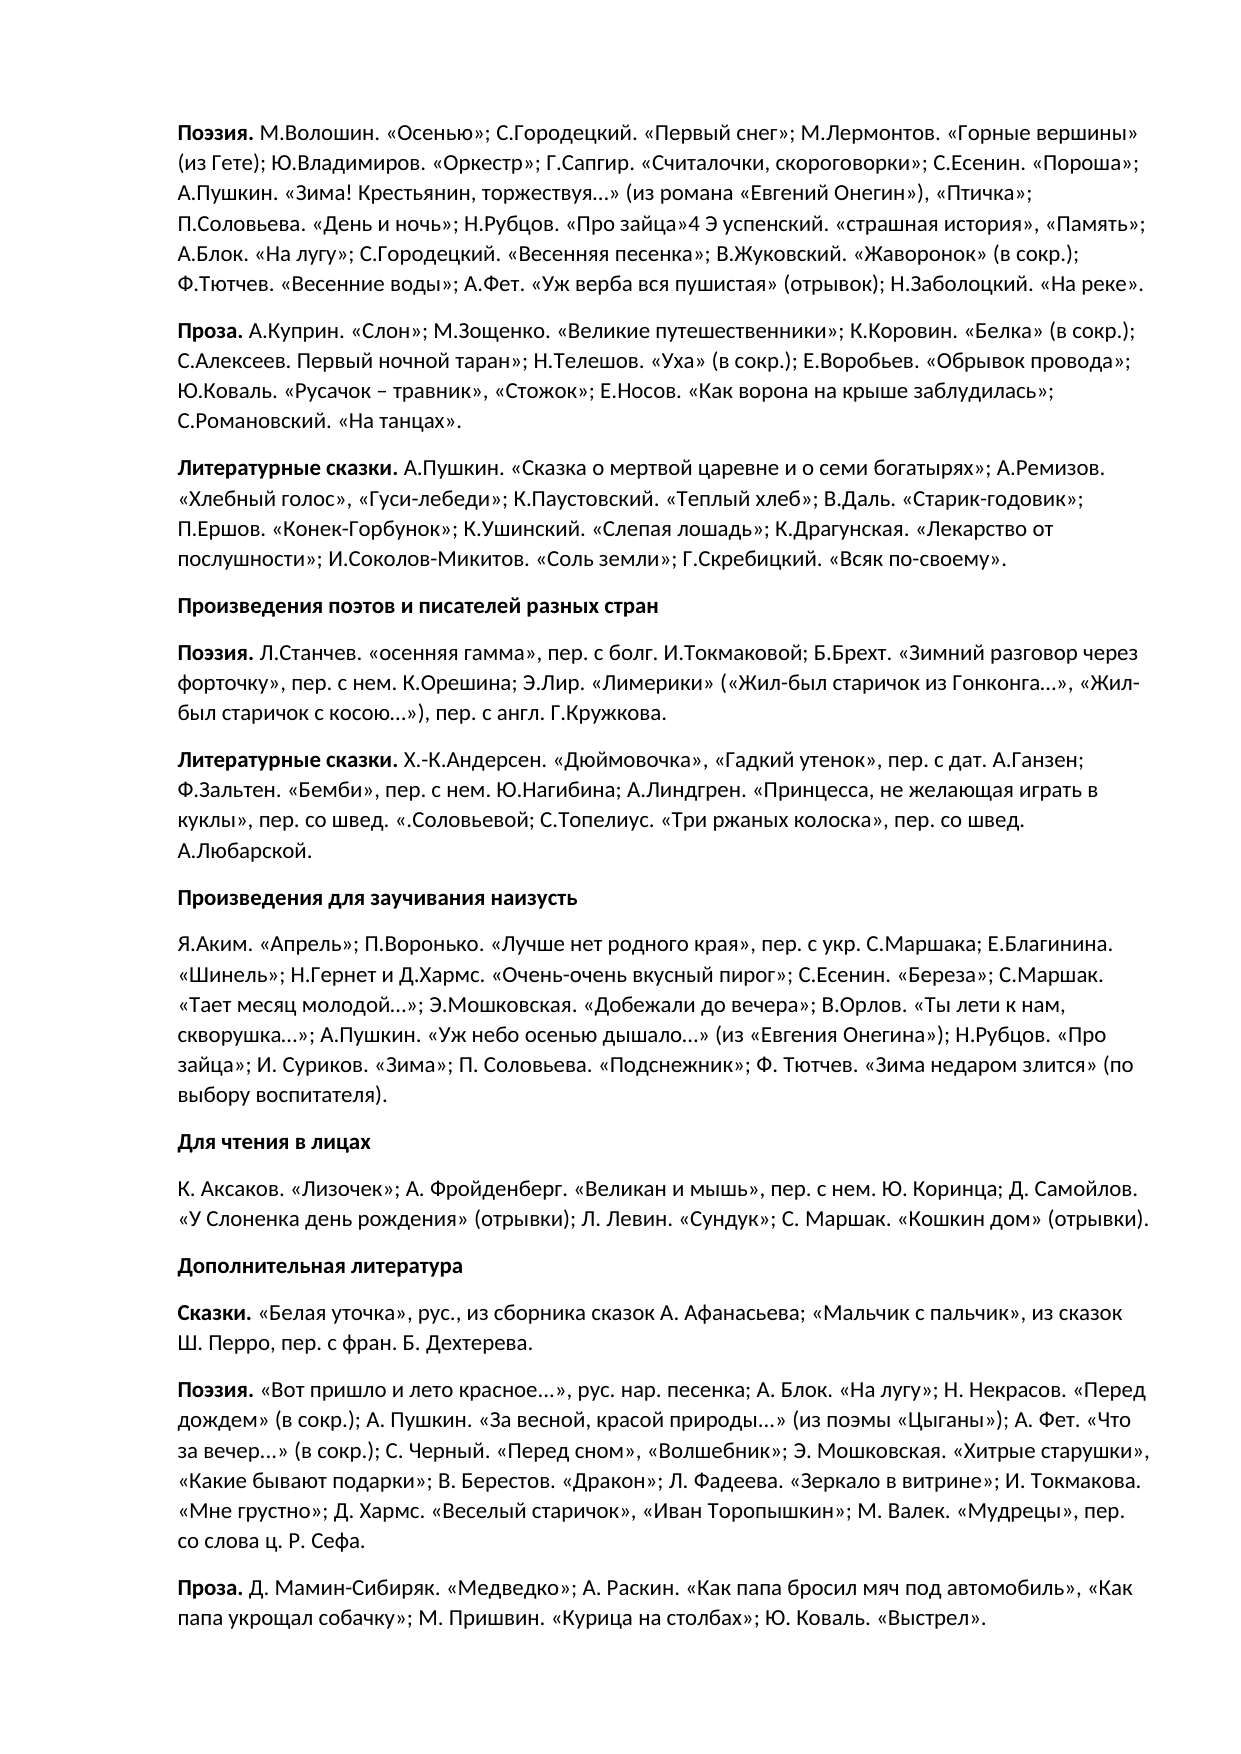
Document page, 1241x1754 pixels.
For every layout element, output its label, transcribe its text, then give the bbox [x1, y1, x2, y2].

text Проза. Д. Мамин-Сибиряк. «Медведко»; А. Раскин. «Как папа бросил мяч под автомобиль», «Как папа укрощал собачку»; М. Пришвин. «Курица на столбах»; Ю. Коваль. «Выстрел». [177, 1573, 1152, 1632]
text Литературные сказки. А.Пушкин. «Сказка о мертвой царевне и о семи богатырях»; А.Ремизов. «Хлебный голос», «Гуси-лебеди»; К.Паустовский. «Теплый хлеб»; В.Даль. «Старик-годовик»; П.Ершов. «Конек-Горбунок»; К.Ушинский. «Слепая лошадь»; К.Драгунская. «Лекарство от послушности»; И.Соколов-Микитов. «Соль земли»; Г.Скребицкий. «Всяк по-своему». [177, 453, 1152, 572]
text Для чтения в лицах [177, 1127, 1152, 1156]
text Поэзия. Л.Станчев. «осенняя гамма», пер. с болг. И.Токмаковой; Б.Брехт. «Зимний разговор через форточку», пер. с нем. К.Орешина; Э.Лир. «Лимерики» («Жил-был старичок из Гонконга…», «Жил-был старичок с косою…»), пер. с англ. Г.Кружкова. [177, 638, 1152, 726]
text Литературные сказки. Х.-К.Андерсен. «Дюймовочка», «Гадкий утенок», пер. с дат. А.Ганзен; Ф.Зальтен. «Бемби», пер. с нем. Ю.Нагибина; А.Линдгрен. «Принцесса, не желающая играть в куклы», пер. со швед. «.Соловьевой; С.Топелиус. «Три ржаных колоска», пер. со швед. А.Любарской. [177, 745, 1152, 864]
text К. Аксаков. «Лизочек»; А. Фройденберг. «Великан и мышь», пер. с нем. Ю. Коринца; Д. Самойлов. «У Слоненка день рождения» (отрывки); Л. Левин. «Сундук»; С. Маршак. «Кошкин дом» (отрывки). [177, 1174, 1152, 1233]
text Поэзия. М.Волошин. «Осенью»; С.Городецкий. «Первый снег»; М.Лермонтов. «Горные вершины» (из Гете); Ю.Владимиров. «Оркестр»; Г.Сапгир. «Считалочки, скороговорки»; С.Есенин. «Пороша»; А.Пушкин. «Зима! Крестьянин, торжествуя…» (из романа «Евгений Онегин»), «Птичка»; П.Соловьева. «День и ночь»; Н.Рубцов. «Про зайца»4 Э успенский. «страшная история», «Память»; А.Блок. «На лугу»; С.Городецкий. «Весенняя песенка»; В.Жуковский. «Жаворонок» (в сокр.); Ф.Тютчев. «Весенние воды»; А.Фет. «Уж верба вся пушистая» (отрывок); Н.Заболоцкий. «На реке». [177, 118, 1152, 297]
text Дополнительная литература [177, 1251, 1152, 1279]
text Произведения поэтов и писателей разных стран [177, 591, 1152, 619]
text Я.Аким. «Апрель»; П.Воронько. «Лучше нет родного края», пер. с укр. С.Маршака; Е.Благинина. «Шинель»; Н.Гернет и Д.Хармс. «Очень-очень вкусный пирог»; С.Есенин. «Береза»; С.Маршак. «Тает месяц молодой…»; Э.Мошковская. «Добежали до вечера»; В.Орлов. «Ты лети к нам, скворушка…»; А.Пушкин. «Уж небо осенью дышало…» (из «Евгения Онегина»); Н.Рубцов. «Про зайца»; И. Суриков. «Зима»; П. Соловьева. «Подснежник»; Ф. Тютчев. «Зима недаром злится» (по выбору воспитателя). [177, 929, 1152, 1109]
text Произведения для заучивания наизусть [177, 883, 1152, 911]
text Сказки. «Белая уточка», рус., из сборника сказок А. Афанасьева; «Мальчик с пальчик», из сказок Ш. Перро, пер. с фран. Б. Дехтерева. [177, 1298, 1152, 1357]
text Поэзия. «Вот пришло и лето красное...», рус. нар. песенка; А. Блок. «На лугу»; Н. Некрасов. «Перед дождем» (в сокр.); А. Пушкин. «За весной, красой природы...» (из поэмы «Цыганы»); А. Фет. «Что за вечер...» (в сокр.); С. Черный. «Перед сном», «Волшебник»; Э. Мошковская. «Хитрые старушки», «Какие бывают подарки»; В. Берестов. «Дракон»; Л. Фадеева. «Зеркало в витрине»; И. Токмакова. «Мне грустно»; Д. Хармс. «Веселый старичок», «Иван Торопышкин»; М. Валек. «Мудрецы», пер. со слова ц. Р. Сефа. [177, 1375, 1152, 1554]
text Проза. А.Куприн. «Слон»; М.Зощенко. «Великие путешественники»; К.Коровин. «Белка» (в сокр.); С.Алексеев. Первый ночной таран»; Н.Телешов. «Уха» (в сокр.); Е.Воробьев. «Обрывок провода»; Ю.Коваль. «Русачок – травник», «Стожок»; Е.Носов. «Как ворона на крыше заблудилась»; С.Романовский. «На танцах». [177, 316, 1152, 435]
